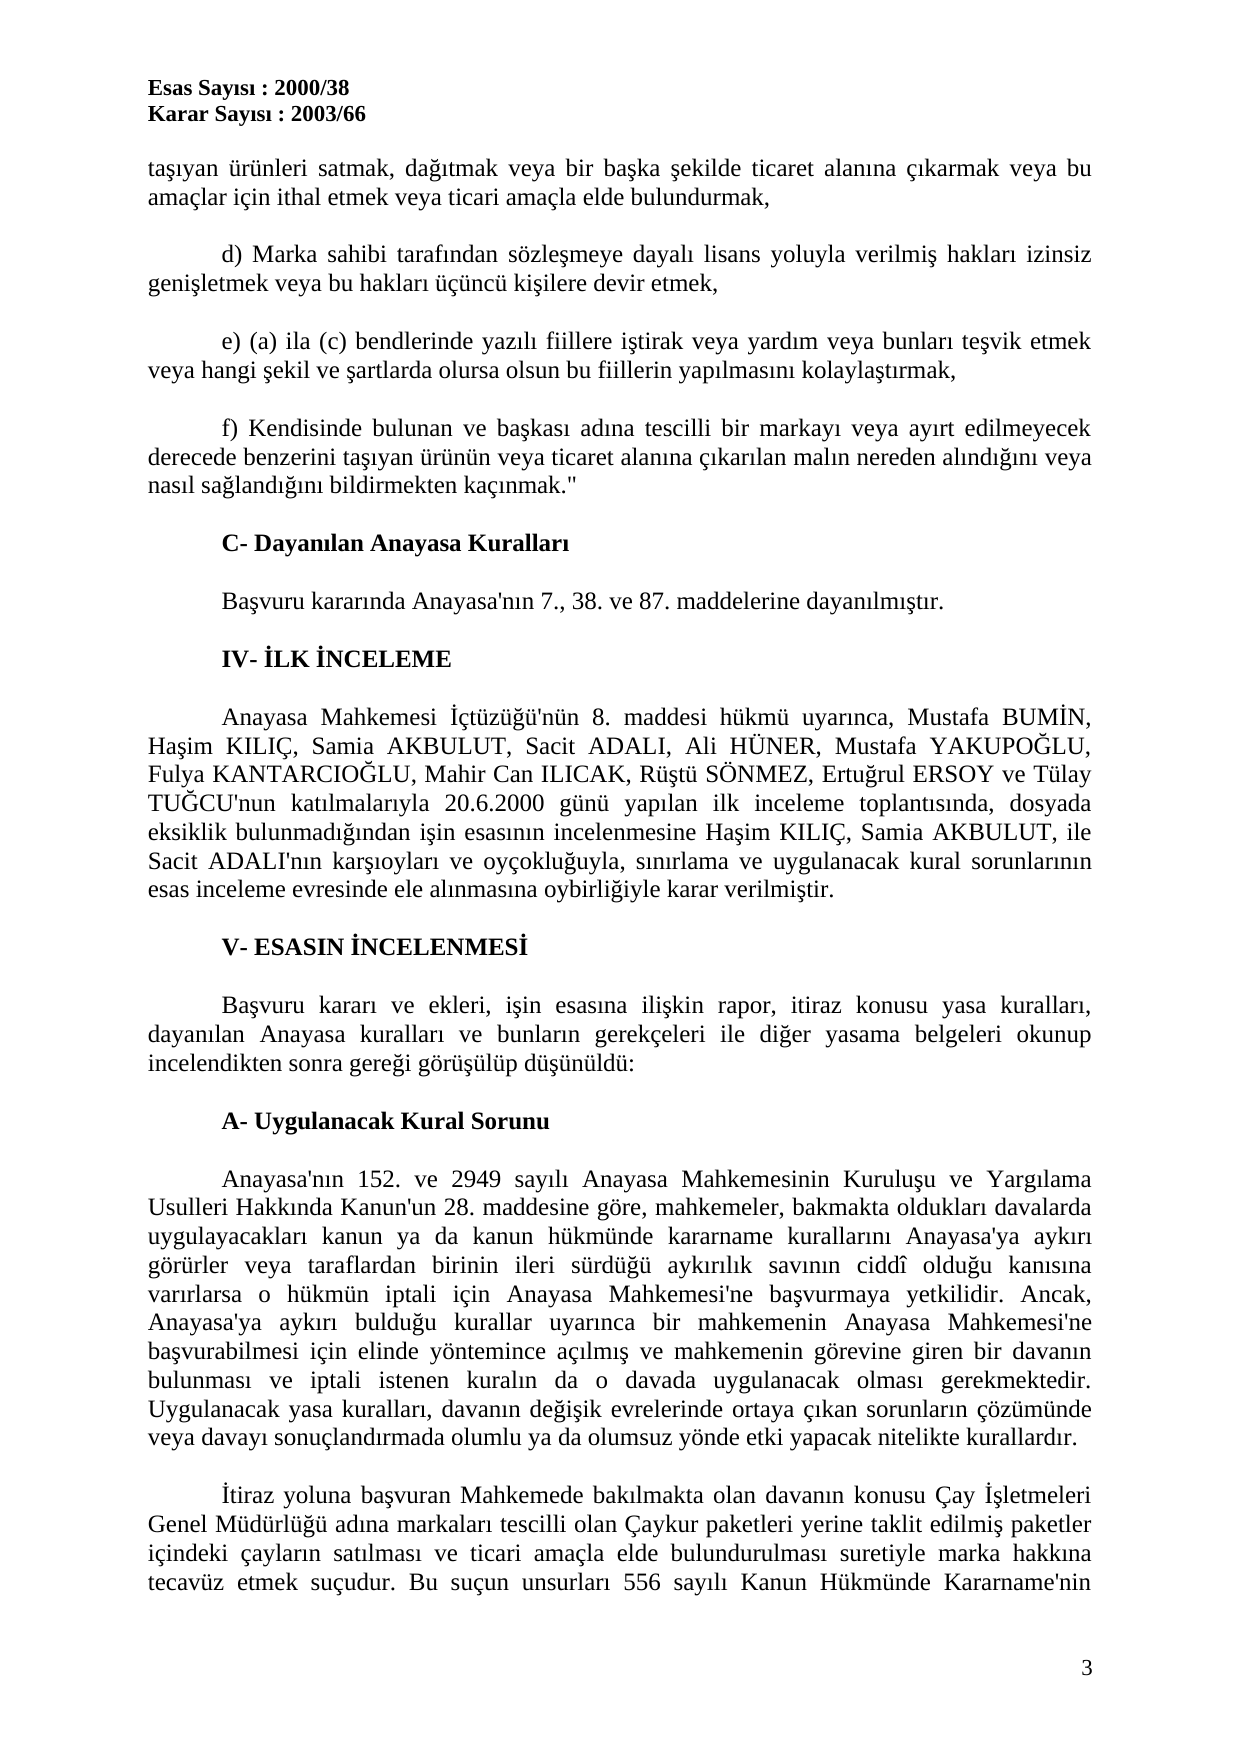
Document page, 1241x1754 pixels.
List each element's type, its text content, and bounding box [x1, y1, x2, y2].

text Anayasa'nın 152. ve 2949 sayılı Anayasa Mahkemesinin Kuruluşu ve Yargılama Usulleri Hakkında Kanun'un 28. maddesine göre, mahkemeler, bakmakta oldukları davalarda uygulayacakları kanun ya da kanun hükmünde kararname kurallarını Anayasa'ya aykırı görürler veya taraflardan birinin ileri sürdüğü aykırılık savının ciddî olduğu kanısına varırlarsa o hükmün iptali için Anayasa Mahkemesi'ne başvurmaya yetkilidir. Ancak, Anayasa'ya aykırı bulduğu kurallar uyarınca bir mahkemenin Anayasa Mahkemesi'ne başvurabilmesi için elinde yöntemince açılmış ve mahkemenin görevine giren bir davanın bulunması ve iptali istenen kuralın da o davada uygulanacak olması gerekmektedir. Uygulanacak yasa kuralları, davanın değişik evrelerinde ortaya çıkan sorunların çözümünde veya davayı sonuçlandırmada olumlu ya da olumsuz yönde etki yapacak nitelikte kurallardır. [148, 1164, 1093, 1451]
text Anayasa Mahkemesi İçtüzüğü'nün 8. maddesi hükmü uyarınca, Mustafa BUMİN, Haşim KILIÇ, Samia AKBULUT, Sacit ADALI, Ali HÜNER, Mustafa YAKUPOĞLU, Fulya KANTARCIOĞLU, Mahir Can ILICAK, Rüştü SÖNMEZ, Ertuğrul ERSOY ve Tülay TUĞCU'nun katılmalarıyla 20.6.2000 günü yapılan ilk inceleme toplantısında, dosyada eksiklik bulunmadığından işin esasının incelenmesine Haşim KILIÇ, Samia AKBULUT, ile Sacit ADALI'nın karşıoyları ve oyçokluğuyla, sınırlama ve uygulanacak kural sorunlarının esas inceleme evresinde ele alınmasına oybirliğiyle karar verilmiştir. [148, 702, 1093, 903]
text Başvuru kararında Anayasa'nın 7., 38. ve 87. maddelerine dayanılmıştır. [148, 586, 1093, 615]
text IV- İLK İNCELEME [148, 644, 1093, 673]
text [148, 1480, 1093, 1595]
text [148, 153, 1093, 210]
text e) (a) ila (c) bendlerinde yazılı fiillere iştirak veya yardım veya bunları teşvik etmek veya hangi şekil ve şartlarda olursa olsun bu fiillerin yapılmasını kolaylaştırmak, [148, 326, 1093, 384]
text C- Dayanılan Anayasa Kuralları [148, 528, 1093, 557]
text d) Marka sahibi tarafından sözleşmeye dayalı lisans yoluyla verilmiş hakları izinsiz genişletmek veya bu hakları üçüncü kişilere devir etmek, [148, 239, 1093, 297]
text Başvuru kararı ve ekleri, işin esasına ilişkin rapor, itiraz konusu yasa kuralları, dayanılan Anayasa kuralları ve bunların gerekçeleri ile diğer yasama belgeleri okunup incelendikten sonra gereği görüşülüp düşünüldü: [148, 990, 1093, 1077]
text V- ESASIN İNCELENMESİ [148, 932, 1093, 961]
text f) Kendisinde bulunan ve başkası adına tescilli bir markayı veya ayırt edilmeyecek derecede benzerini taşıyan ürünün veya ticaret alanına çıkarılan malın nereden alındığını veya nasıl sağlandığını bildirmekten kaçınmak." [148, 413, 1093, 499]
text A- Uygulanacak Kural Sorunu [148, 1106, 1093, 1134]
